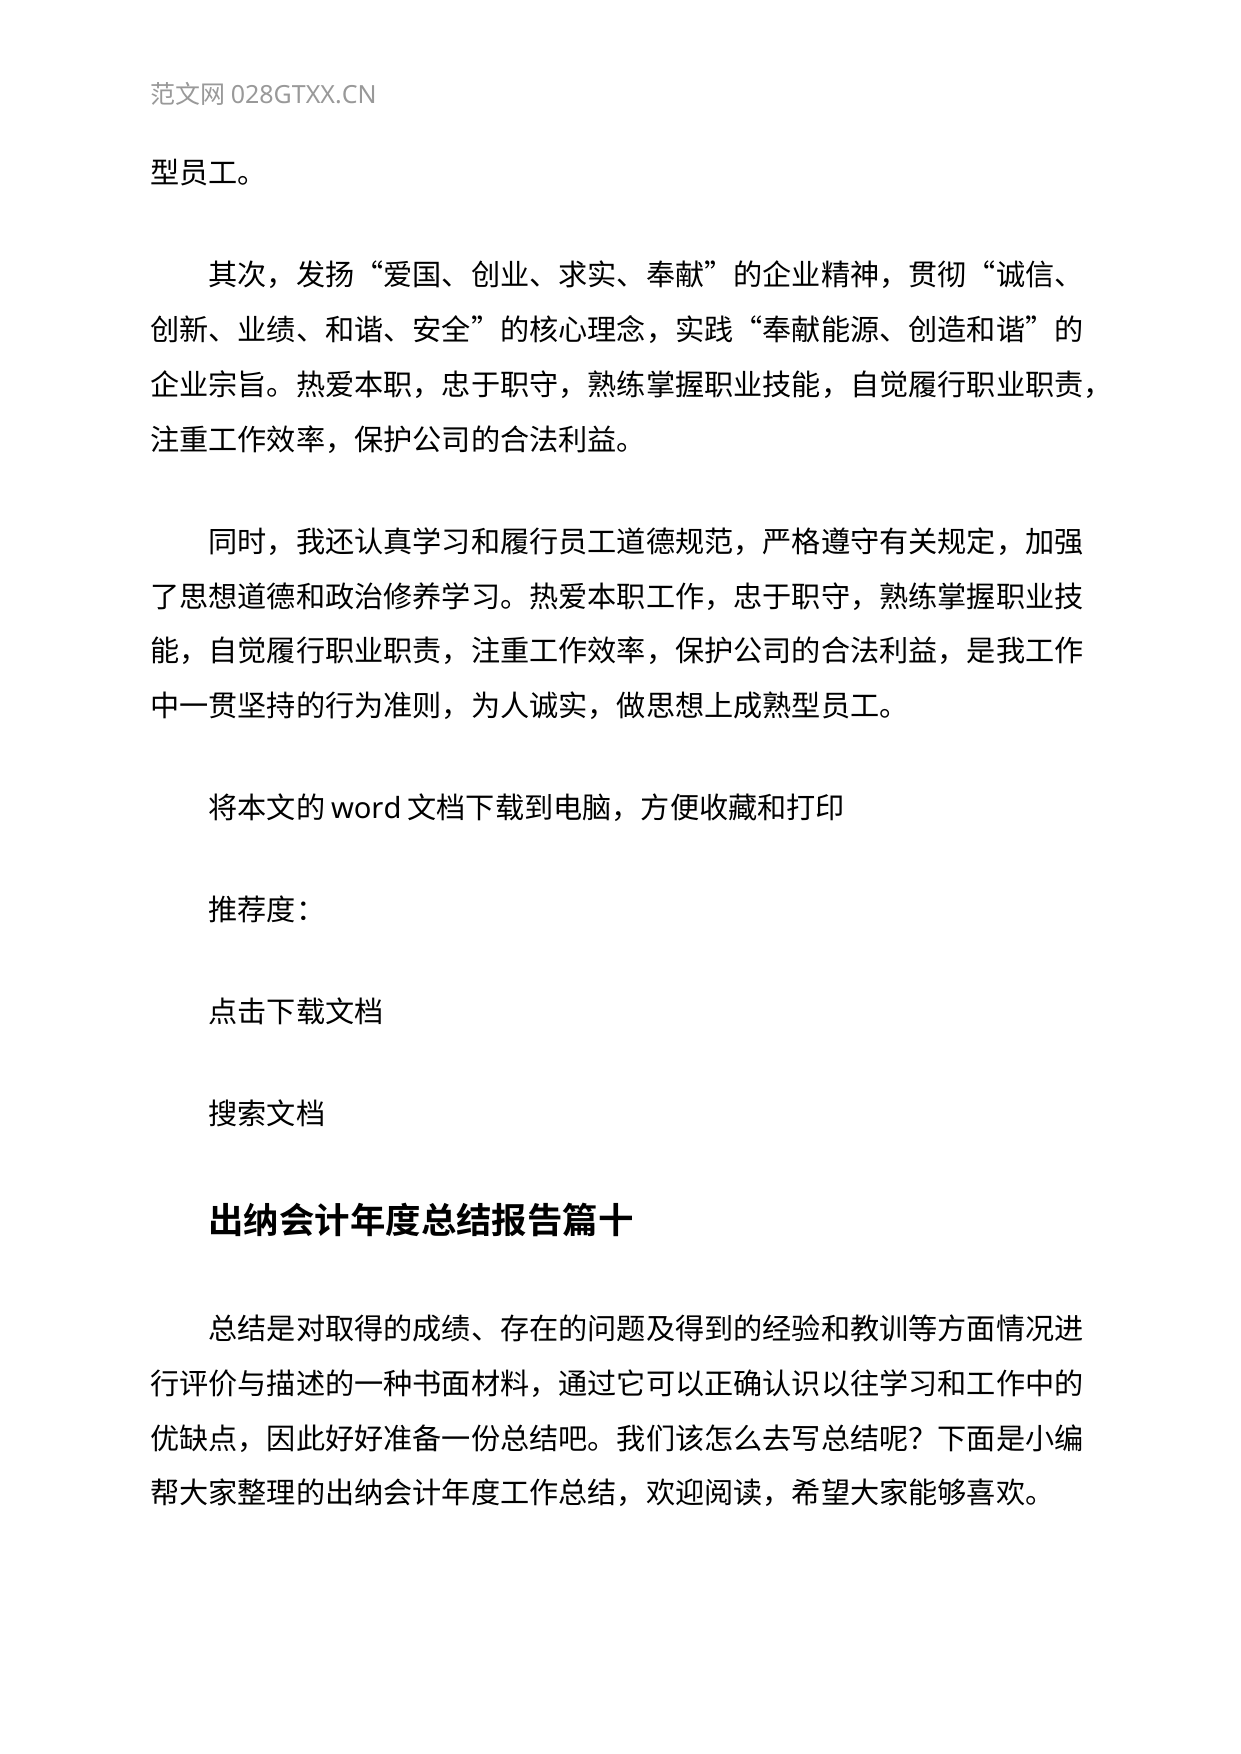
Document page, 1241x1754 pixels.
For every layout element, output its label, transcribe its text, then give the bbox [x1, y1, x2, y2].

text 出纳会计年度总结报告篇十 [150, 1192, 1090, 1243]
text 推荐度： [150, 887, 1090, 929]
text 同时，我还认真学习和履行员工道德规范，严格遵守有关规定，加强了思想道德和政治修养学习。热爱本职工作，忠于职守，熟练掌握职业技能，自觉履行职业职责，注重工作效率，保护公司的合法利益，是我工作中一贯坚持的行为准则，为人诚实，做思想上成熟型员工。 [150, 518, 1090, 725]
text 将本文的word文档下载到电脑，方便收藏和打印 [150, 785, 1090, 827]
text 点击下载文档 [150, 988, 1090, 1031]
text 总结是对取得的成绩、存在的问题及得到的经验和教训等方面情况进行评价与描述的一种书面材料，通过它可以正确认识以往学习和工作中的优缺点，因此好好准备一份总结吧。我们该怎么去写总结呢？下面是小编帮大家整理的出纳会计年度工作总结，欢迎阅读，希望大家能够喜欢。 [150, 1305, 1090, 1512]
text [150, 150, 1090, 192]
text 其次，发扬“爱国、创业、求实、奉献”的企业精神，贯彻“诚信、创新、业绩、和谐、安全”的核心理念，实践“奉献能源、创造和谐”的企业宗旨。热爱本职，忠于职守，熟练掌握职业技能，自觉履行职业职责，注重工作效率，保护公司的合法利益。 [150, 252, 1090, 459]
text 搜索文档 [150, 1090, 1090, 1132]
